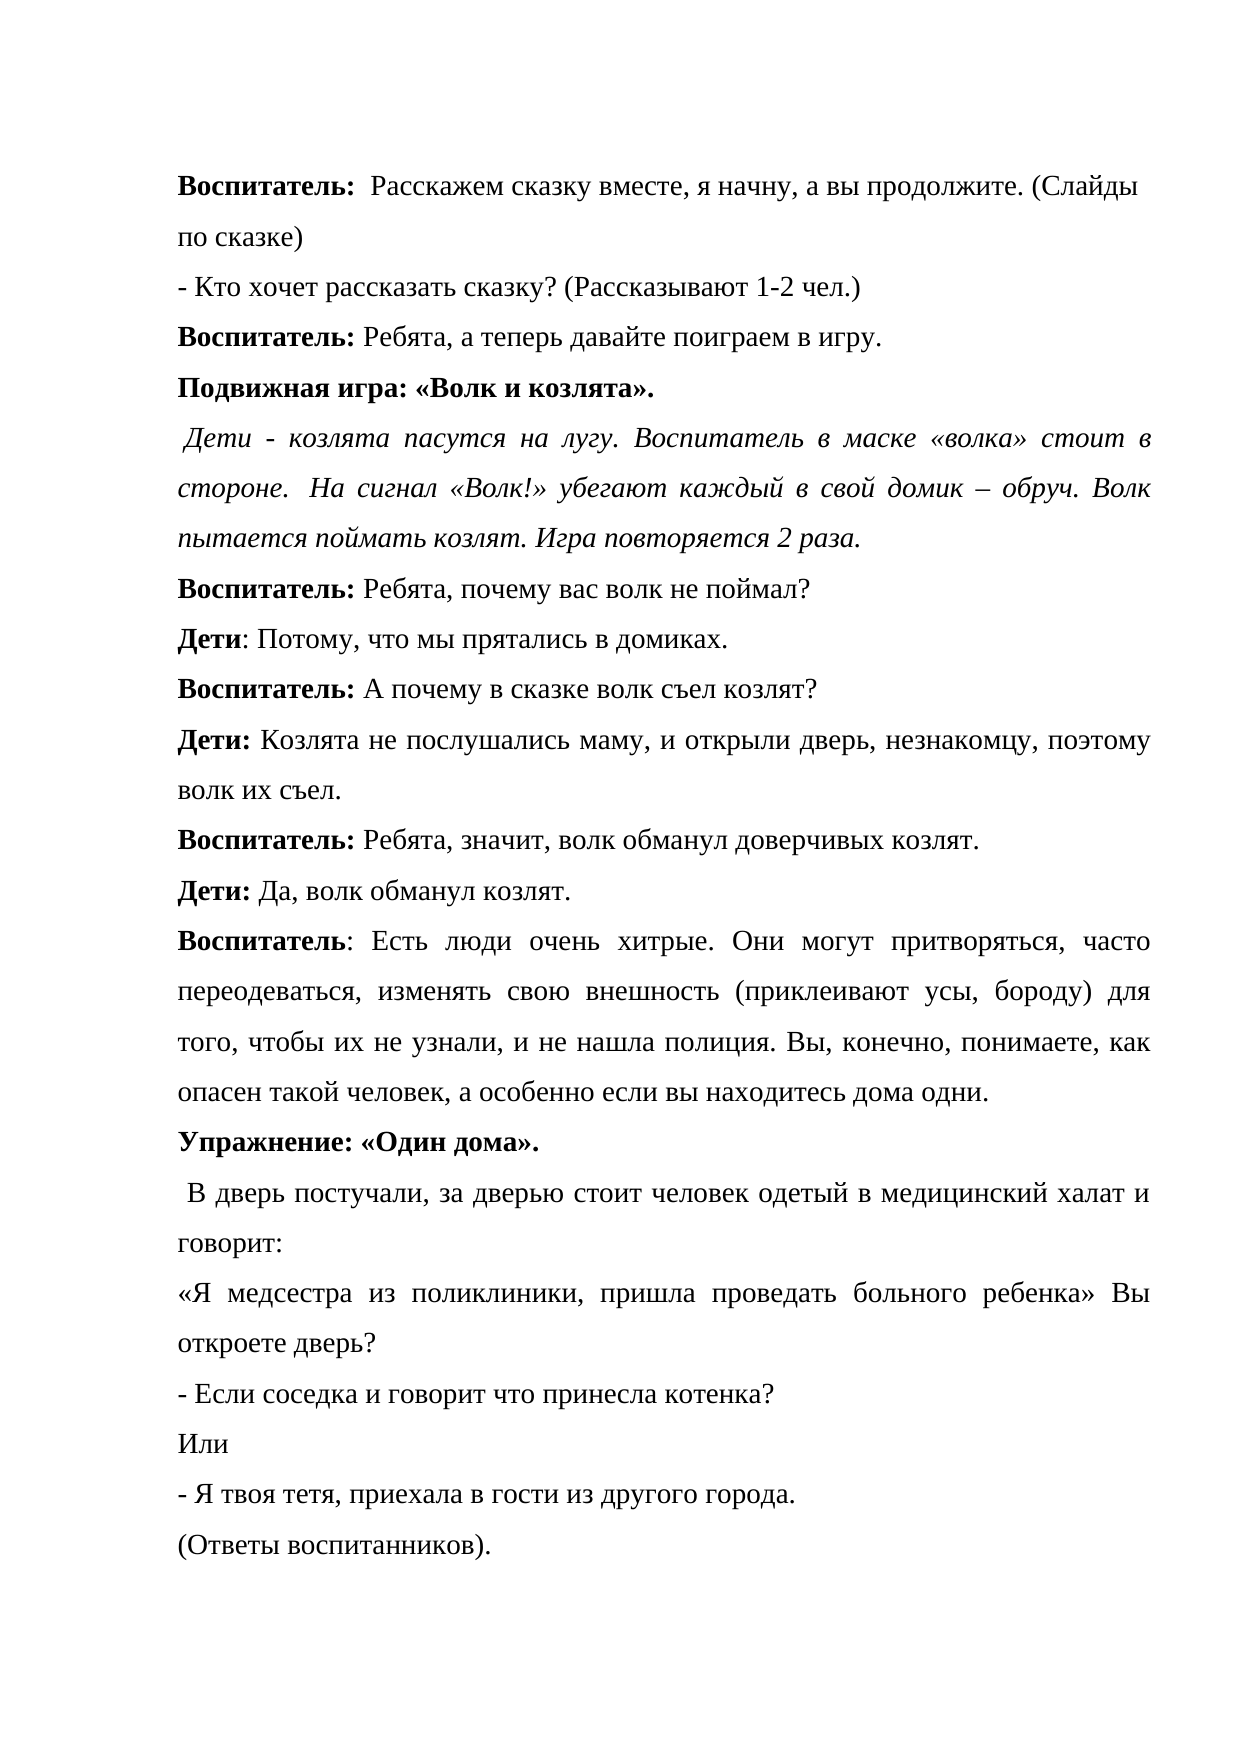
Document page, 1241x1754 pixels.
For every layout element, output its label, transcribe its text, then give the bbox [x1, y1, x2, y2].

text «Я медсестра из поликлиники, пришла проведать больного ребенка» Вы откроете дверь? [177, 1275, 1152, 1359]
text Или [177, 1426, 1152, 1460]
text (Ответы воспитанников). [177, 1527, 1152, 1560]
text Воспитатель: Расскажем сказку вместе, я начну, а вы продолжите. (Слайды по сказке) - Кто хочет рассказать сказку? (Рассказывают 1-2 чел.) [177, 168, 1167, 303]
text Воспитатель: Ребята, а теперь давайте поиграем в игру. [177, 319, 1152, 353]
text В дверь постучали, за дверью стоит человек одетый в медицинский халат и говорит: [177, 1175, 1152, 1258]
text - Если соседка и говорит что принесла котенка? [177, 1376, 1152, 1409]
text Дети: Козлята не послушались маму, и открыли дверь, незнакомцу, поэтому волк их съел. [177, 722, 1152, 806]
text Воспитатель: А почему в сказке волк съел козлят? [177, 672, 1152, 705]
text Упражнение: «Один дома». [177, 1124, 1152, 1158]
text Дети - козлята пасутся на лугу. Воспитатель в маске «волка» стоит в стороне. На сигнал «Волк!» убегают каждый в свой домик – обруч. Волк пытается поймать козлят. Игра повторяется 2 раза. [177, 420, 1152, 554]
text Подвижная игра: «Волк и козлята». [177, 370, 1152, 403]
text - Я твоя тетя, приехала в гости из другого города. [177, 1477, 1152, 1510]
text Дети: Потому, что мы прятались в домиках. [177, 621, 1152, 655]
text Воспитатель: Есть люди очень хитрые. Они могут притворяться, часто переодеваться, изменять свою внешность (приклеивают усы, бороду) для того, чтобы их не узнали, и не нашла полиция. Вы, конечно, понимаете, как опасен такой человек, а особенно если вы находитесь дома одни. [177, 923, 1152, 1108]
text Воспитатель: Ребята, почему вас волк не поймал? [177, 571, 1152, 604]
text Воспитатель: Ребята, значит, волк обманул доверчивых козлят. [177, 822, 1152, 856]
text Дети: Да, волк обманул козлят. [177, 873, 1152, 906]
